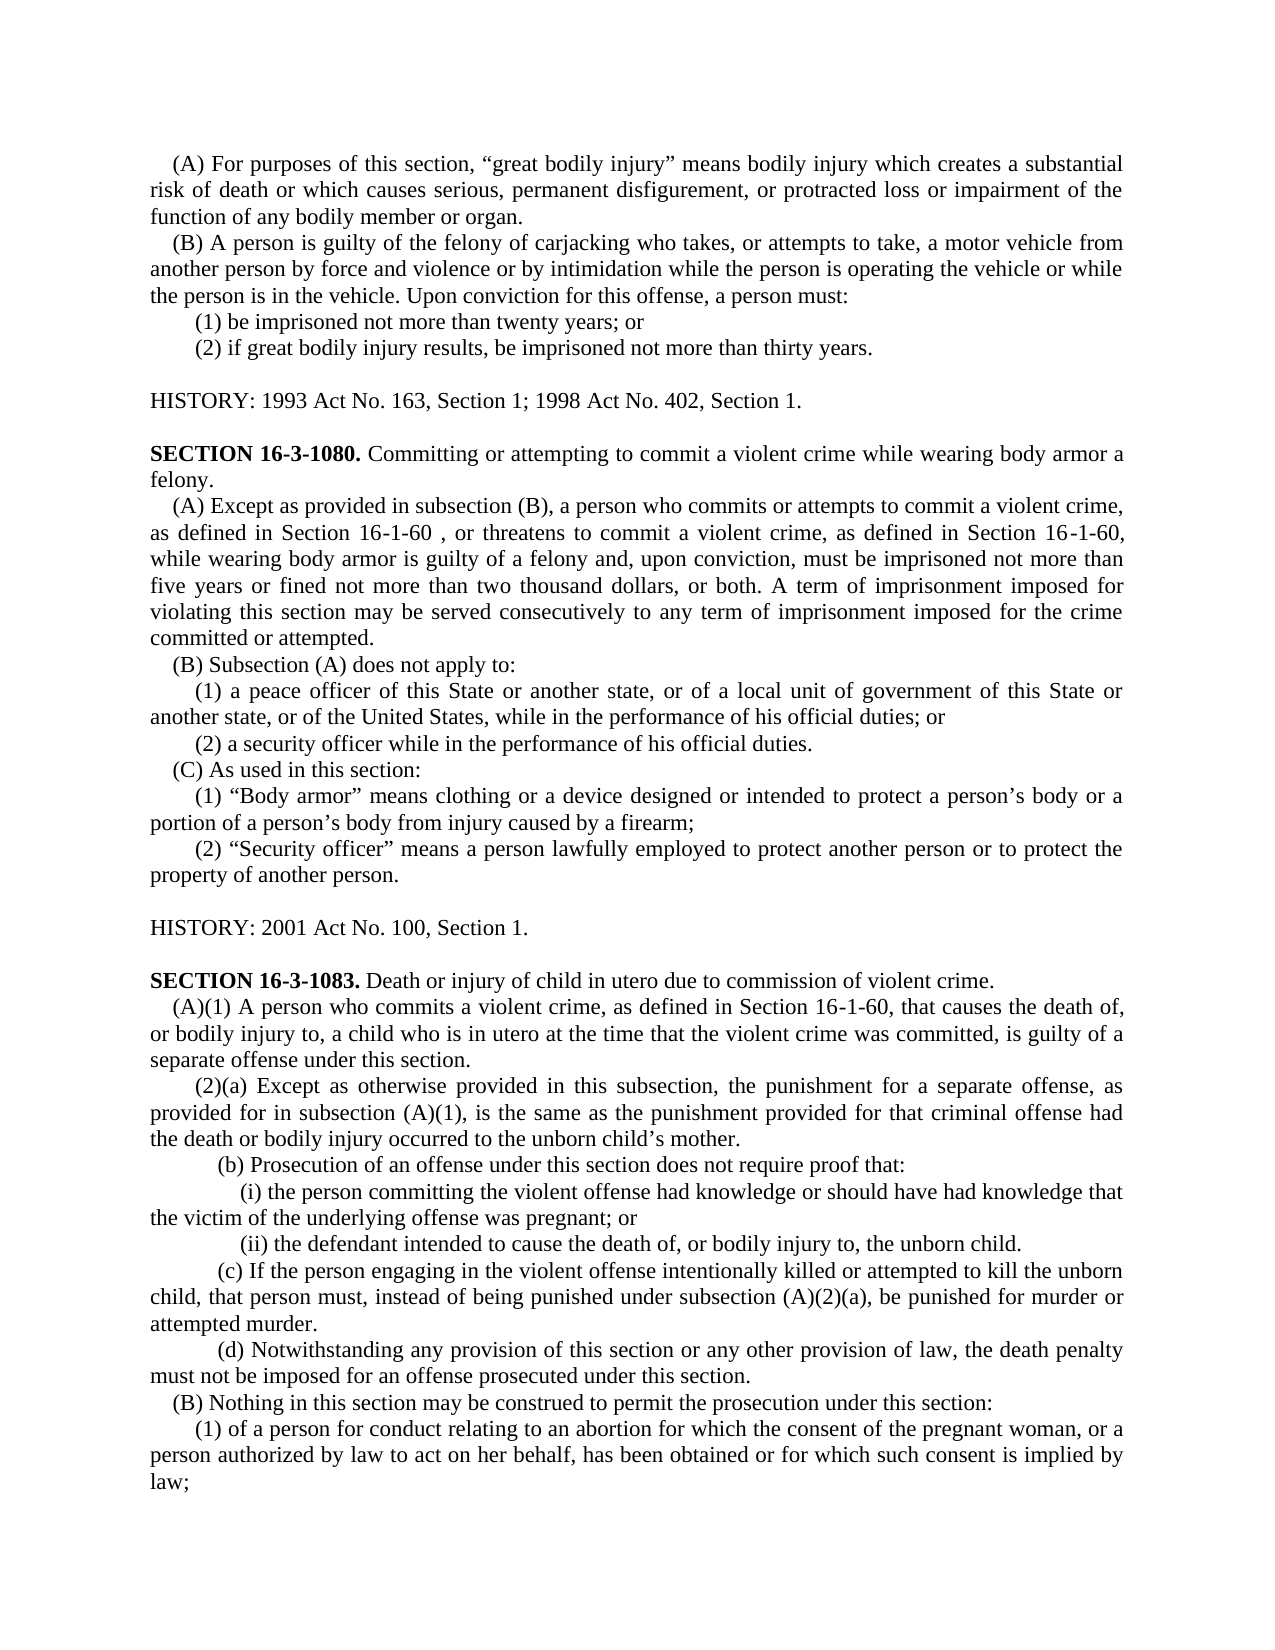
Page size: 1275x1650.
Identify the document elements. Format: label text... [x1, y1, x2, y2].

text (A) For purposes of this section, “great bodily injury” means bodily injury which creates a substantial risk of death or which causes serious, permanent disfigurement, or protracted loss or impairment of the function of any bodily member or organ. [150, 150, 1125, 229]
text (1) be imprisoned not more than twenty years; or [150, 308, 1125, 334]
text SECTION 16-3-1083. Death or injury of child in utero due to commission of violent crime. [150, 967, 1125, 993]
text (2) a security officer while in the performance of his official duties. [150, 730, 1125, 756]
text (1) a peace officer of this State or another state, or of a local unit of government of this State or another state, or of the United States, while in the performance of his official duties; or [150, 677, 1125, 730]
text HISTORY: 1993 Act No. 163, Section 1; 1998 Act No. 402, Section 1. [150, 387, 1125, 413]
text (B) Subsection (A) does not apply to: [150, 651, 1125, 677]
text (C) As used in this section: [150, 756, 1125, 782]
text SECTION 16-3-1080. Committing or attempting to commit a violent crime while wearing body armor a felony. [150, 440, 1125, 493]
text (B) A person is guilty of the felony of carjacking who takes, or attempts to take, a motor vehicle from another person by force and violence or by intimidation while the person is operating the vehicle or while the person is in the vehicle. Upon conviction for this offense, a person must: [150, 229, 1125, 308]
text (i) the person committing the violent offense had knowledge or should have had knowledge that the victim of the underlying offense was pregnant; or [150, 1178, 1125, 1231]
text (2)(a) Except as otherwise provided in this subsection, the punishment for a separate offense, as provided for in subsection (A)(1), is the same as the punishment provided for that criminal offense had the death or bodily injury occurred to the unborn child’s mother. [150, 1072, 1125, 1151]
text HISTORY: 2001 Act No. 100, Section 1. [150, 914, 1125, 941]
text (c) If the person engaging in the violent offense intentionally killed or attempted to kill the unborn child, that person must, instead of being punished under subsection (A)(2)(a), be punished for murder or attempted murder. [150, 1257, 1125, 1336]
text (d) Notwithstanding any provision of this section or any other provision of law, the death penalty must not be imposed for an offense prosecuted under this section. [150, 1336, 1125, 1389]
text (A)(1) A person who commits a violent crime, as defined in Section 16-1-60, that causes the death of, or bodily injury to, a child who is in utero at the time that the violent crime was committed, is guilty of a separate offense under this section. [150, 993, 1125, 1072]
text (2) if great bodily injury results, be imprisoned not more than thirty years. [150, 334, 1125, 361]
text (B) Nothing in this section may be construed to permit the prosecution under this section: [150, 1389, 1125, 1415]
text (1) “Body armor” means clothing or a device designed or intended to protect a person’s body or a portion of a person’s body from injury caused by a firearm; [150, 782, 1125, 835]
text (A) Except as provided in subsection (B), a person who commits or attempts to commit a violent crime, as defined in Section 16-1-60 , or threatens to commit a violent crime, as defined in Section 16-1-60, while wearing body armor is guilty of a felony and, upon conviction, must be imprisoned not more than five years or fined not more than two thousand dollars, or both. A term of imprisonment imposed for violating this section may be served consecutively to any term of imprisonment imposed for the crime committed or attempted. [150, 493, 1125, 651]
text (1) of a person for conduct relating to an abortion for which the consent of the pregnant woman, or a person authorized by law to act on her behalf, has been obtained or for which such consent is implied by law; [150, 1415, 1125, 1494]
text (ii) the defendant intended to cause the death of, or bodily injury to, the unborn child. [150, 1231, 1125, 1257]
text (b) Prosecution of an offense under this section does not require proof that: [150, 1151, 1125, 1178]
text (2) “Security officer” means a person lawfully employed to protect another person or to protect the property of another person. [150, 835, 1125, 888]
